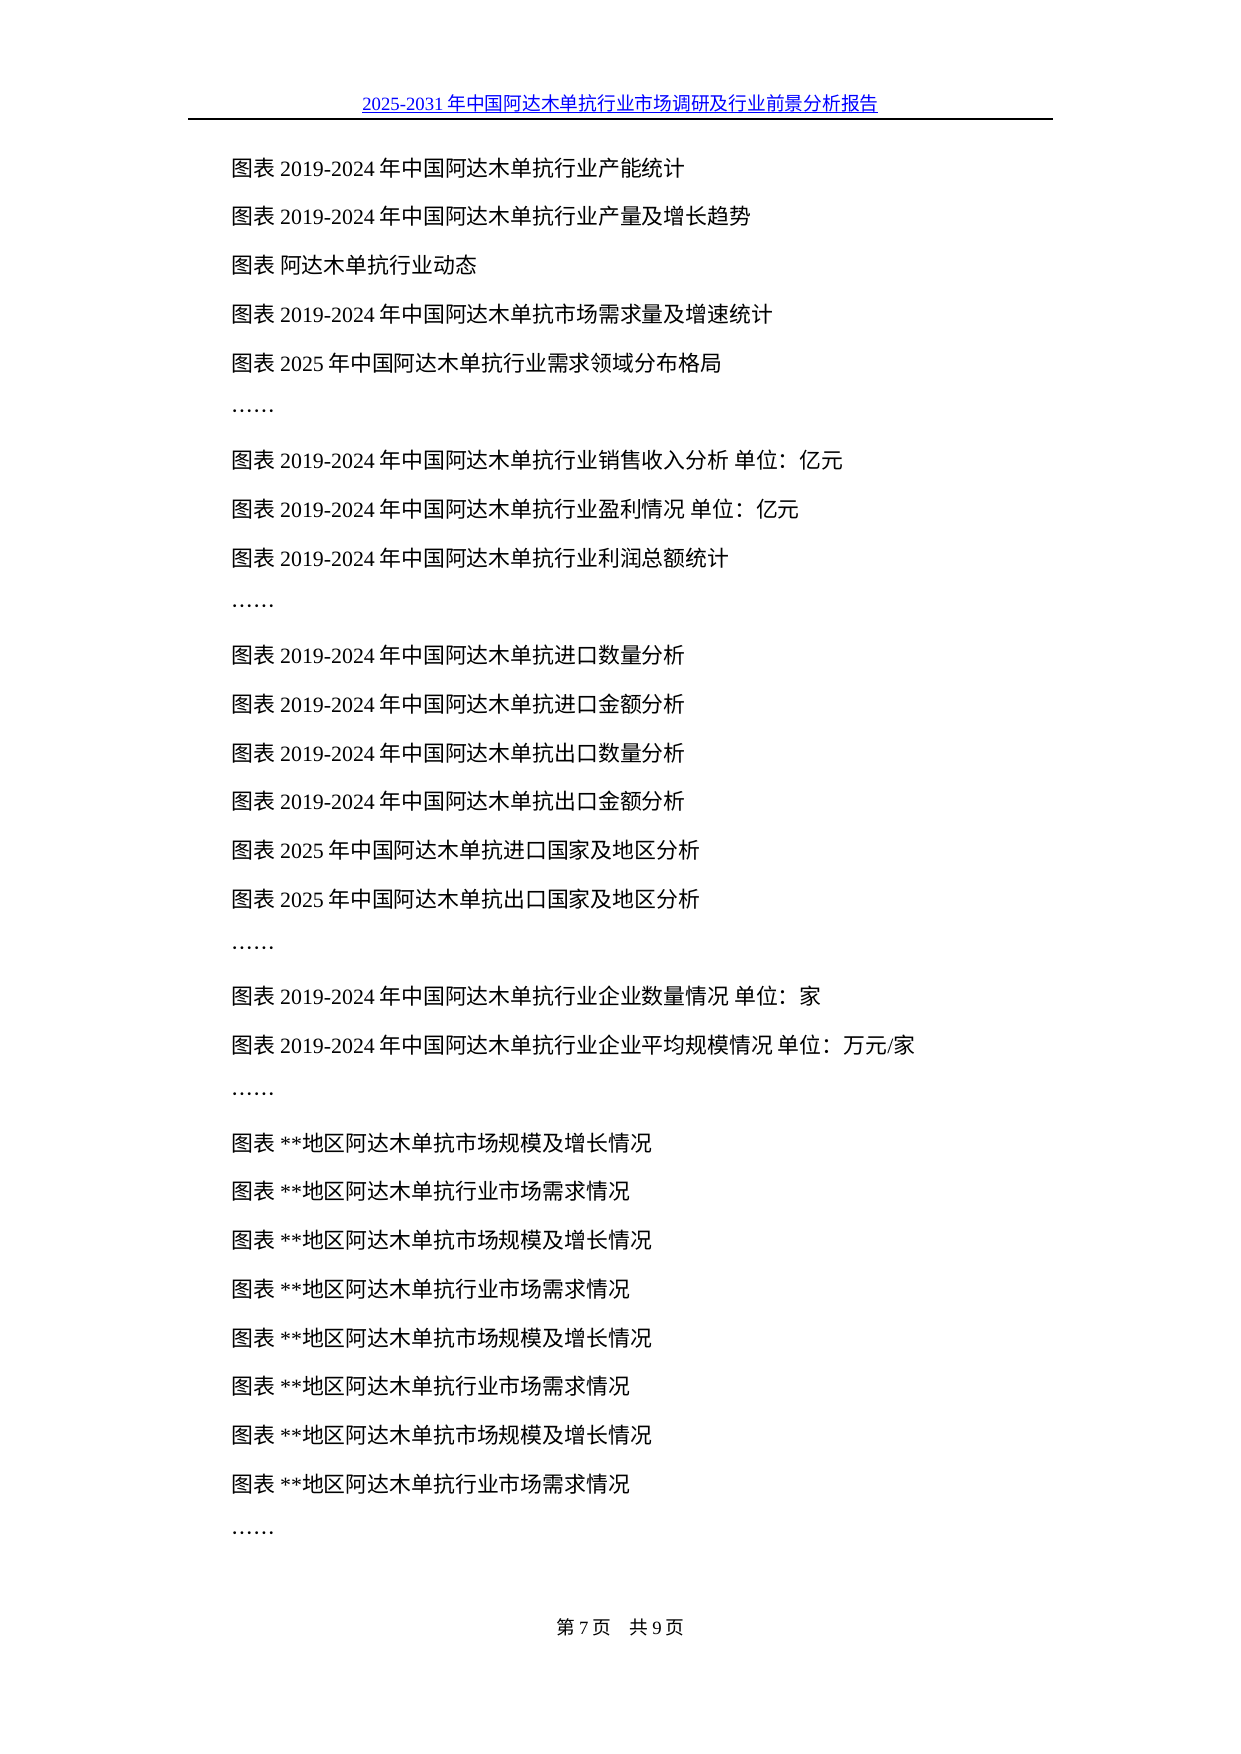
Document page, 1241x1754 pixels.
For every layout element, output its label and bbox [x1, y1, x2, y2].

text [187, 150, 1053, 1548]
